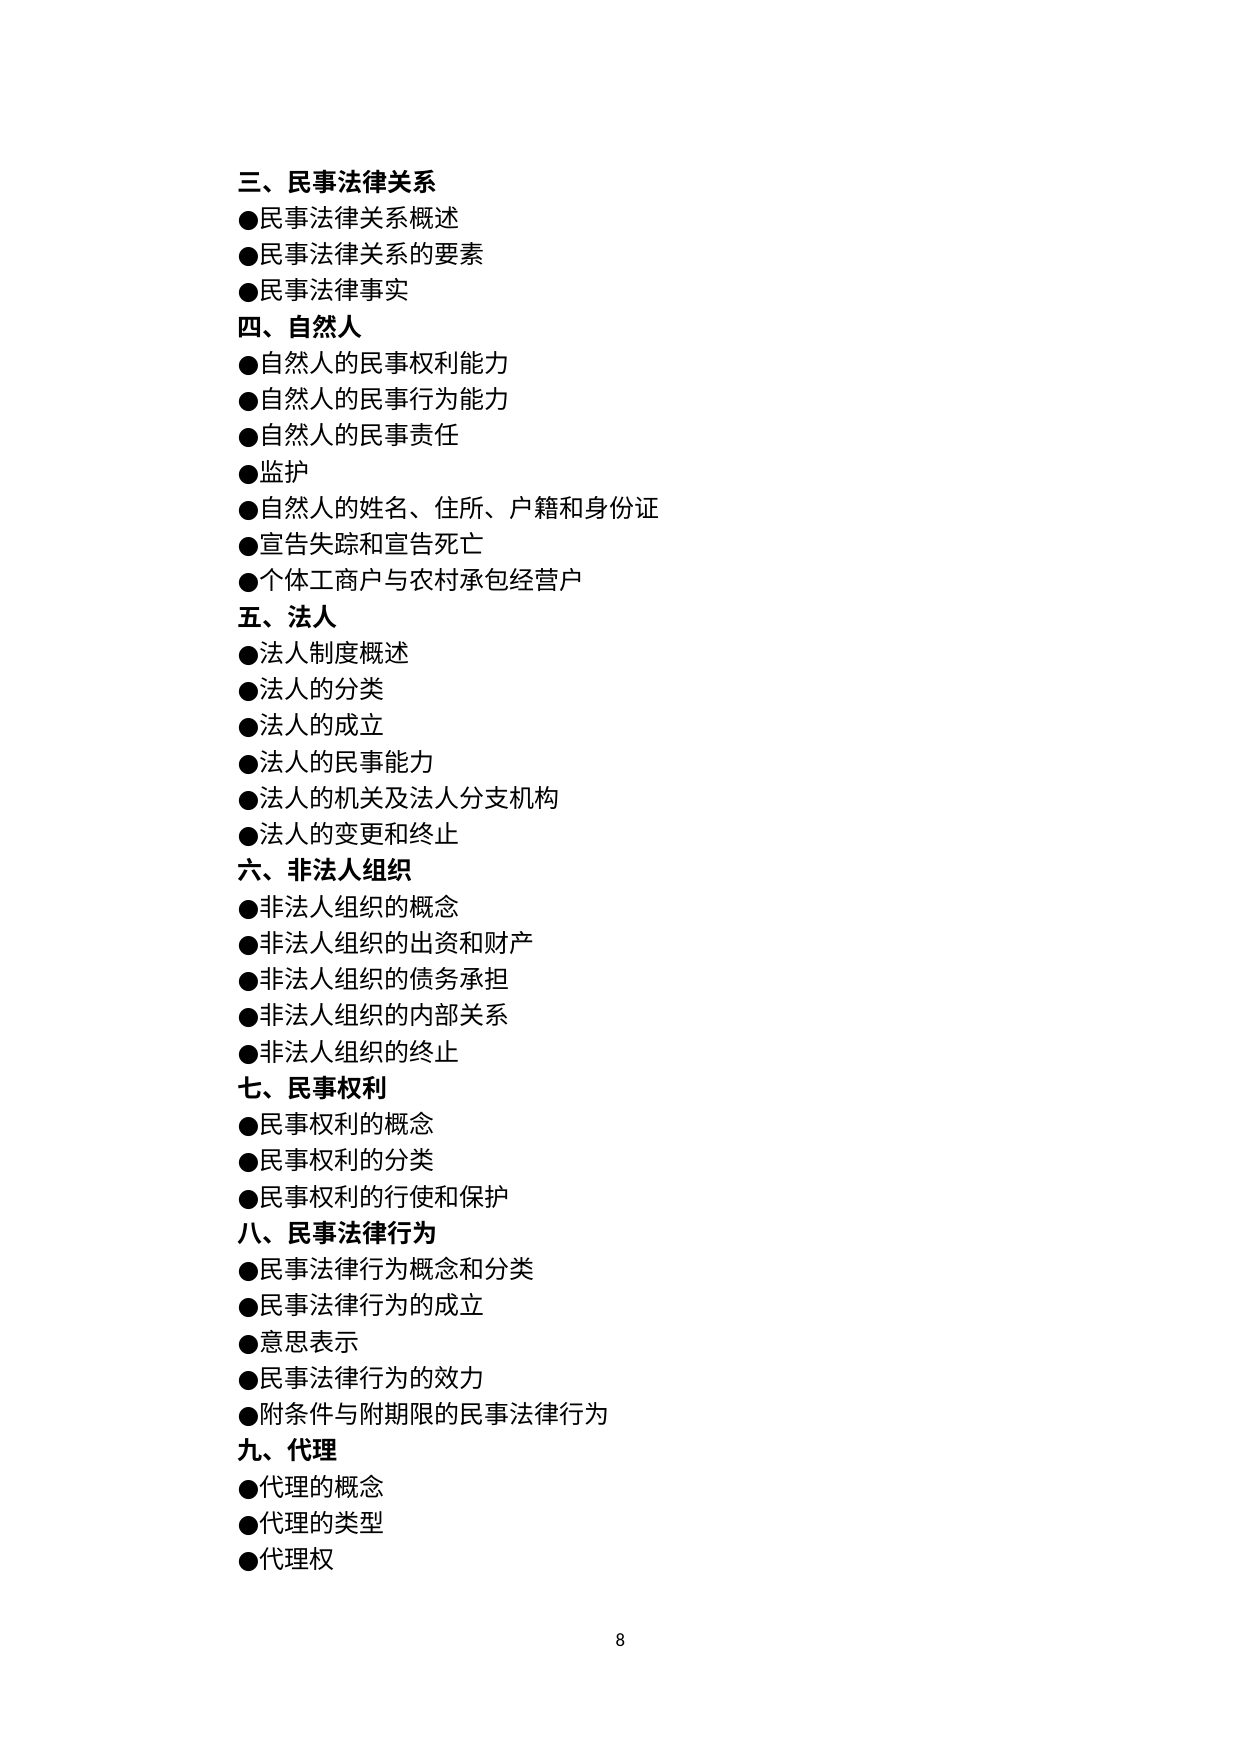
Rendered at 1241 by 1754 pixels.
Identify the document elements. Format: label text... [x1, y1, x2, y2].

text ●法人的分类 [187, 669, 1053, 706]
text ●民事权利的概念 [187, 1104, 1053, 1141]
text ●民事法律行为的成立 [187, 1286, 1053, 1322]
text ●民事权利的分类 [187, 1141, 1053, 1177]
text ●自然人的民事行为能力 [187, 379, 1053, 416]
text ●代理的概念 [187, 1467, 1053, 1503]
text ●非法人组织的概念 [187, 887, 1053, 923]
text ●自然人的民事责任 [187, 416, 1053, 452]
text ●监护 [187, 452, 1053, 488]
text 五、法人 [187, 597, 1053, 633]
text ●民事权利的行使和保护 [187, 1177, 1053, 1213]
text ●意思表示 [187, 1322, 1053, 1358]
text 八、民事法律行为 [187, 1213, 1053, 1249]
text ●民事法律事实 [187, 271, 1053, 307]
text ●附条件与附期限的民事法律行为 [187, 1394, 1053, 1431]
text ●宣告失踪和宣告死亡 [187, 524, 1053, 561]
text ●非法人组织的终止 [187, 1032, 1053, 1068]
text ●自然人的姓名、住所、户籍和身份证 [187, 488, 1053, 524]
text ●非法人组织的出资和财产 [187, 923, 1053, 959]
text ●代理的类型 [187, 1503, 1053, 1539]
text ●非法人组织的内部关系 [187, 996, 1053, 1032]
text ●法人制度概述 [187, 633, 1053, 669]
text ●民事法律关系概述 [187, 198, 1053, 234]
text ●法人的变更和终止 [187, 814, 1053, 851]
text ●法人的民事能力 [187, 742, 1053, 778]
text ●法人的成立 [187, 706, 1053, 742]
text 七、民事权利 [187, 1068, 1053, 1104]
text 六、非法人组织 [187, 851, 1053, 887]
text ●非法人组织的债务承担 [187, 959, 1053, 996]
text 四、自然人 [187, 307, 1053, 343]
text ●民事法律关系的要素 [187, 234, 1053, 271]
text ●代理权 [187, 1539, 1053, 1576]
text ●法人的机关及法人分支机构 [187, 778, 1053, 814]
text 九、代理 [187, 1431, 1053, 1467]
text ●民事法律行为概念和分类 [187, 1249, 1053, 1286]
text ●自然人的民事权利能力 [187, 343, 1053, 379]
text ●个体工商户与农村承包经营户 [187, 561, 1053, 597]
text ●民事法律行为的效力 [187, 1358, 1053, 1394]
text 三、民事法律关系 [187, 162, 1053, 198]
